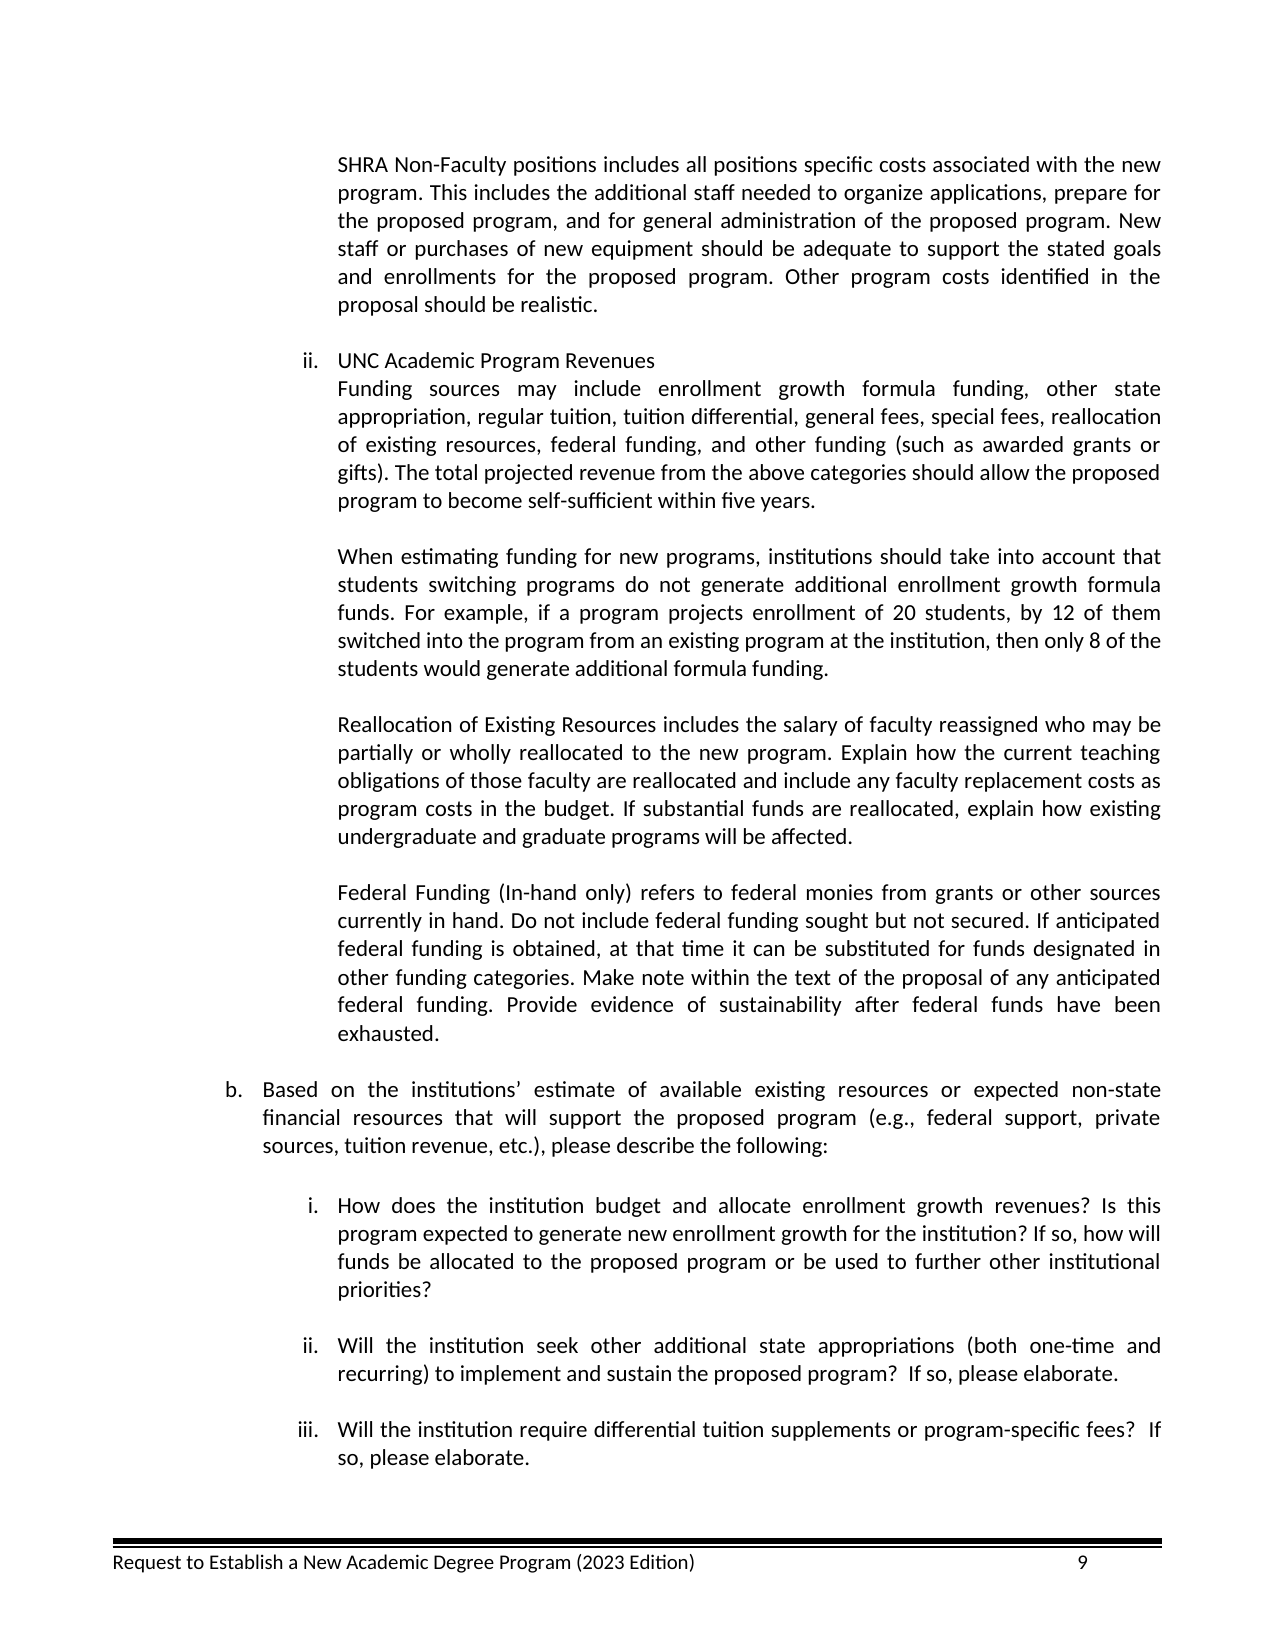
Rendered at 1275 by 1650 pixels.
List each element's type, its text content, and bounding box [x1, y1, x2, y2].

list Will the institution require differential tuition supplements or program-specific fees? If so, please elaborate. [319, 1415, 1162, 1471]
text When estimating funding for new programs, institutions should take into account that students switching programs do not generate additional enrollment growth formula funds. For example, if a program projects enrollment of 20 students, by 12 of them switched into the program from an existing program at the institution, then only 8 of the students would generate additional formula funding. [337, 542, 1162, 682]
text Funding sources may include enrollment growth formula funding, other state appropriation, regular tuition, tuition differential, general fees, special fees, reallocation of existing resources, federal funding, and other funding (such as awarded grants or gifts). The total projected revenue from the above categories should allow the proposed program to become self-sufficient within five years. [337, 374, 1162, 514]
list Will the institution seek other additional state appropriations (both one-time and recurring) to implement and sustain the proposed program? If so, please elaborate. [319, 1331, 1162, 1387]
text Reallocation of Existing Resources includes the salary of faculty reassigned who may be partially or wholly reallocated to the new program. Explain how the current teaching obligations of those faculty are reallocated and include any faculty replacement costs as program costs in the budget. If substantial funds are reallocated, explain how existing undergraduate and graduate programs will be affected. [337, 710, 1162, 851]
list Federal Funding (In-hand only) refers to federal monies from grants or other sources currently in hand. Do not include federal funding sought but not secured. If anticipated federal funding is obtained, at that time it can be substituted for funds designated in other funding categories. Make note within the text of the proposal of any anticipated federal funding. Provide evidence of sustainability after federal funds have been exhausted. [337, 878, 1162, 1047]
list UNC Academic Program Revenues [319, 346, 1162, 374]
list SHRA Non-Faculty positions includes all positions specific costs associated with the new program. This includes the additional staff needed to organize applications, prepare for the proposed program, and for general administration of the proposed program. New staff or purchases of new equipment should be adequate to support the stated goals and enrollments for the proposed program. Other program costs identified in the proposal should be realistic. [337, 150, 1162, 318]
list Based on the institutions’ estimate of available existing resources or expected non-state financial resources that will support the proposed program (e.g., federal support, private sources, tuition revenue, etc.), please describe the following: [225, 1075, 1162, 1159]
list How does the institution budget and allocate enrollment growth revenues? Is this program expected to generate new enrollment growth for the institution? If so, how will funds be allocated to the proposed program or be used to further other institutional priorities? [319, 1191, 1162, 1303]
